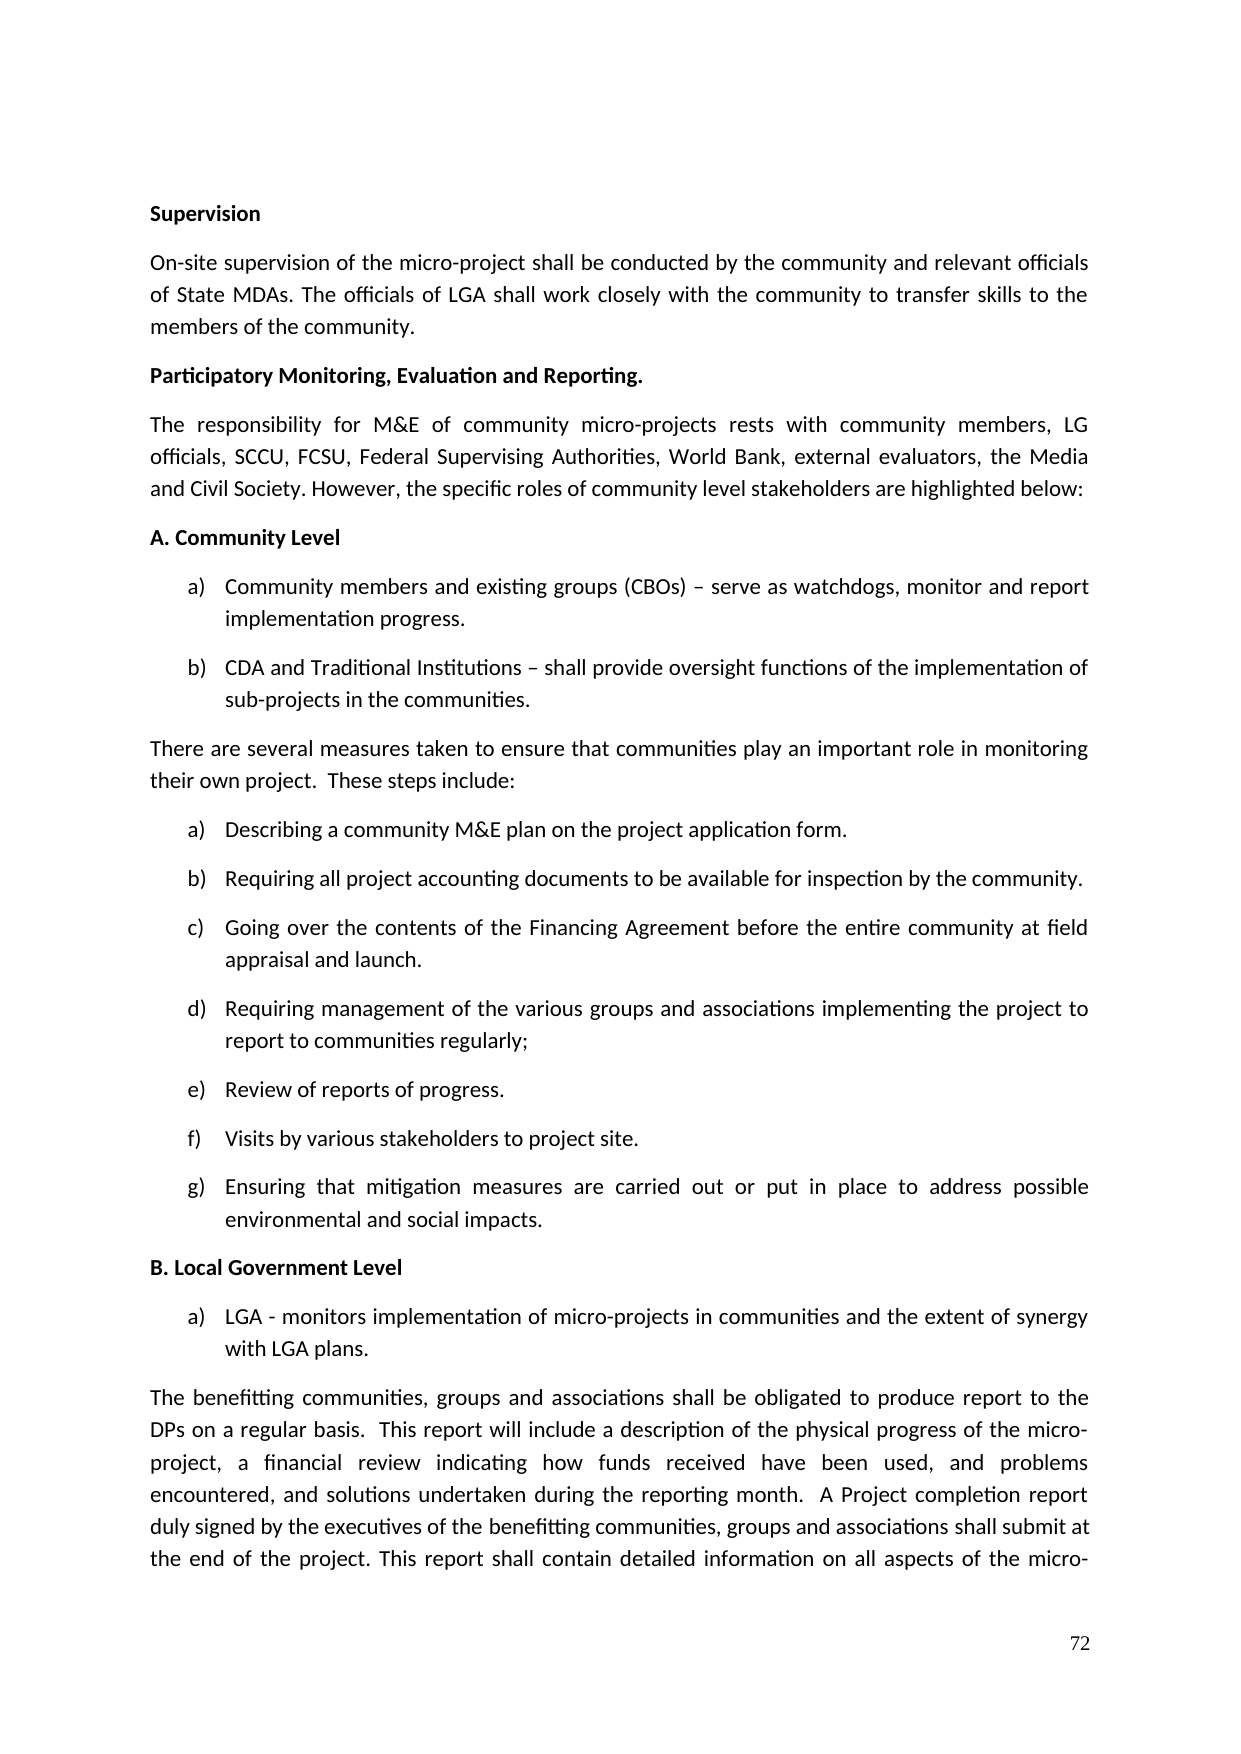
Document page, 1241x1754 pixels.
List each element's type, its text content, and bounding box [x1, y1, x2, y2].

list Ensuring that mitigation measures are carried out or put in place to address possible environmental and social impacts. [187, 1172, 1090, 1233]
text On-site supervision of the micro-project shall be conducted by the community and relevant officials of State MDAs. The officials of LGA shall work closely with the community to transfer skills to the members of the community. [150, 248, 1090, 340]
text The responsibility for M&E of community micro-projects rests with community members, LG officials, SCCU, FCSU, Federal Supervising Authorities, World Bank, external evaluators, the Media and Civil Society. However, the specific roles of community level stakeholders are highlighted below: [150, 410, 1090, 502]
list Going over the contents of the Financing Agreement before the entire community at field appraisal and launch. [187, 913, 1090, 973]
list CDA and Traditional Institutions – shall provide oversight functions of the implementation of sub-projects in the communities. [187, 653, 1090, 713]
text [150, 1383, 1090, 1572]
text A. Community Level [150, 523, 1090, 551]
text Participatory Monitoring, Evaluation and Reporting. [150, 361, 1090, 389]
text There are several measures taken to ensure that communities play an important role in monitoring their own project. These steps include: [150, 734, 1090, 794]
text B. Local Government Level [150, 1253, 1090, 1282]
list Requiring all project accounting documents to be available for inspection by the community. [187, 864, 1090, 892]
list Community members and existing groups (CBOs) – serve as watchdogs, monitor and report implementation progress. [187, 572, 1090, 632]
list Review of reports of progress. [187, 1075, 1090, 1103]
list Describing a community M&E plan on the project application form. [187, 815, 1090, 843]
list Requiring management of the various groups and associations implementing the project to report to communities regularly; [187, 994, 1090, 1054]
list Visits by various stakeholders to project site. [187, 1124, 1090, 1152]
list LGA - monitors implementation of micro-projects in communities and the extent of synergy with LGA plans. [187, 1302, 1090, 1363]
text Supervision [150, 199, 1090, 227]
